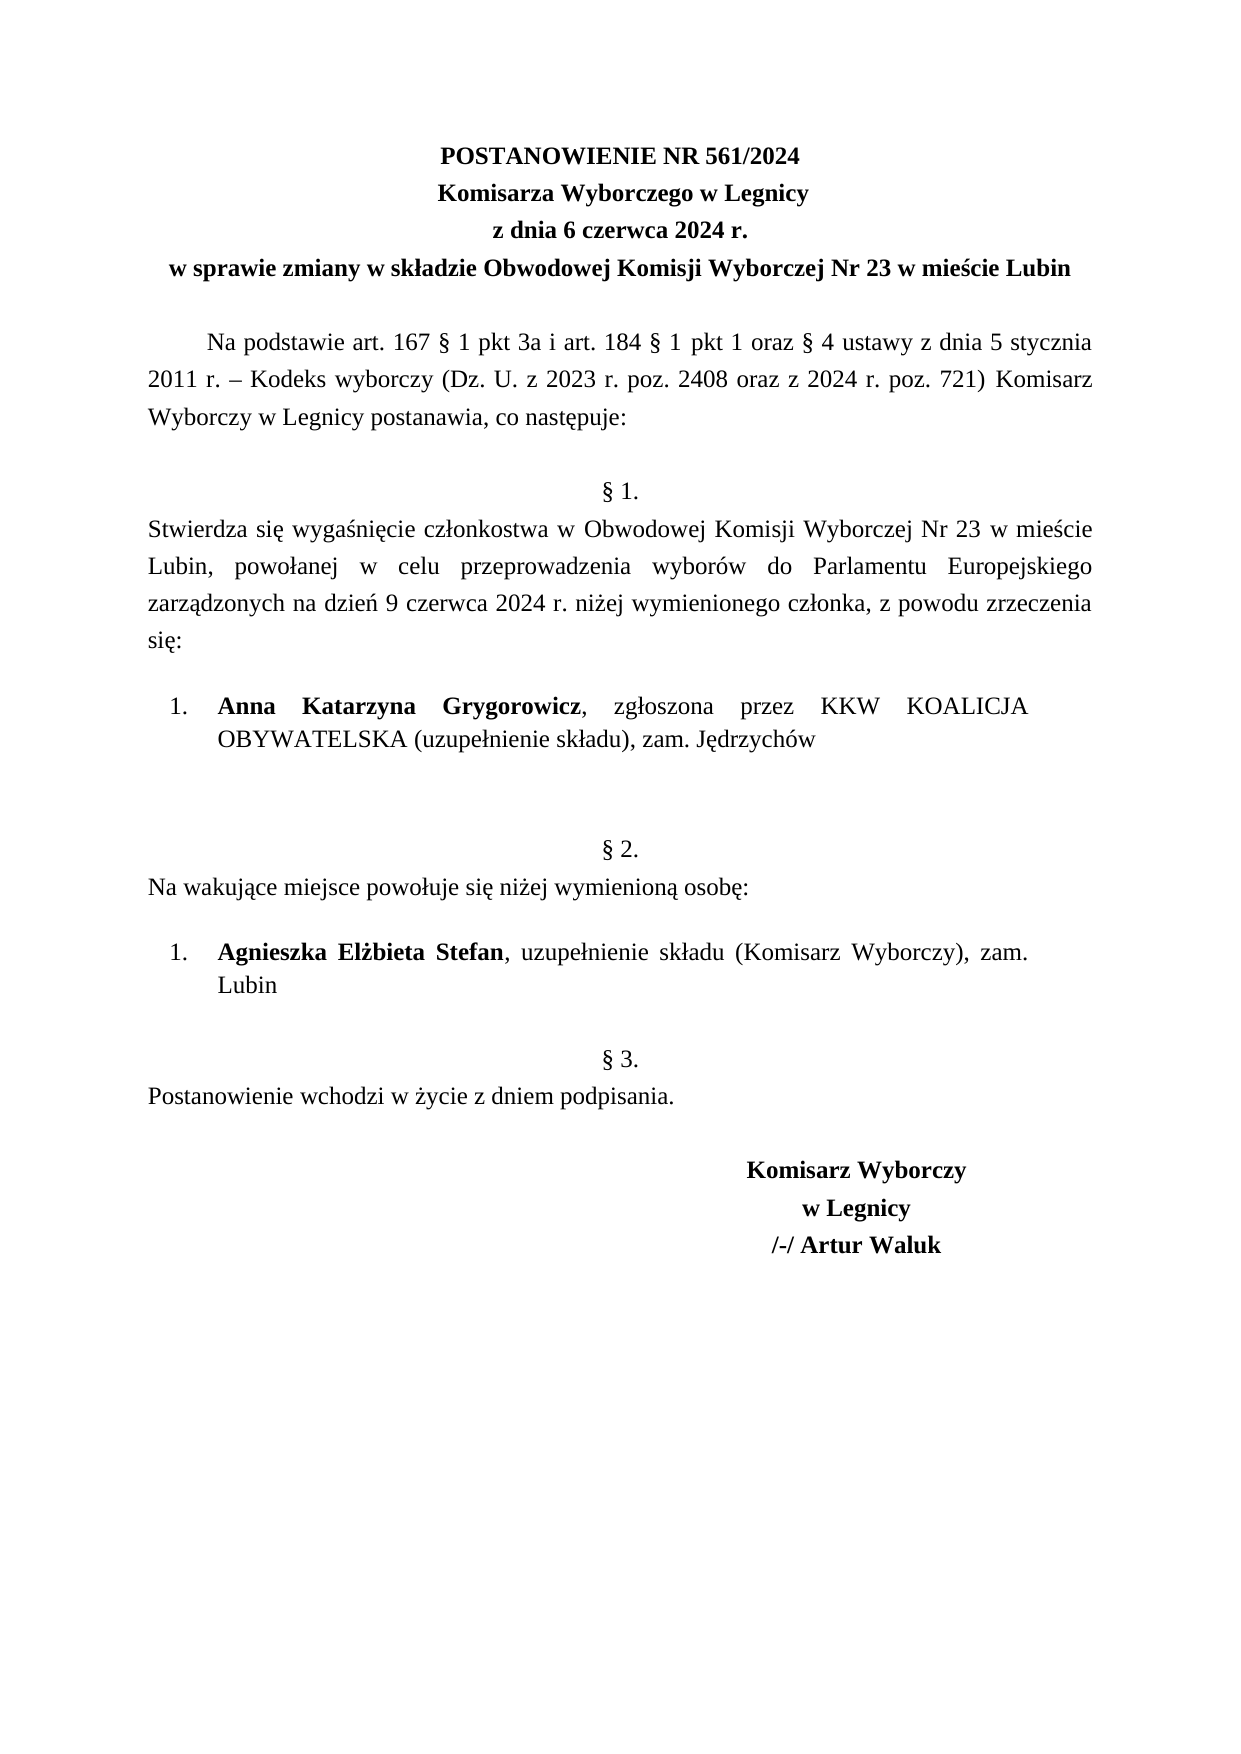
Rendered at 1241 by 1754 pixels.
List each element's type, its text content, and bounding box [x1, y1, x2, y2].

text w sprawie zmiany w składzie Obwodowej Komisji Wyborczej Nr 23 w mieście Lubin [148, 253, 1093, 281]
text z dnia 6 czerwca 2024 r. [148, 215, 1093, 244]
table_header Agnieszka Elżbieta Stefan, uzupełnienie składu (Komisarz Wyborczy), zam. Lubin [206, 934, 1040, 1006]
text § 3. [148, 1044, 1093, 1072]
text Na podstawie art. 167 § 1 pkt 3a i art. 184 § 1 pkt 1 oraz § 4 ustawy z dnia 5 stycznia 2011 r. – Kodeks wyborczy (Dz. U. z 2023 r. poz. 2408 oraz z 2024 r. poz. 721) Komisarz Wyborczy w Legnicy postanawia, co następuje: [148, 327, 1093, 431]
table_header Anna Katarzyna Grygorowicz, zgłoszona przez KKW KOALICJA OBYWATELSKA (uzupełnienie składu), zam. Jędrzychów [206, 688, 1040, 760]
text Komisarz Wyborczy w Legnicy [620, 1156, 1093, 1222]
table_header 1. [148, 688, 206, 760]
text Stwierdza się wygaśnięcie członkostwa w Obwodowej Komisji Wyborczej Nr 23 w mieście Lubin, powołanej w celu przeprowadzenia wyborów do Parlamentu Europejskiego zarządzonych na dzień 9 czerwca 2024 r. niżej wymienionego członka, z powodu zrzeczenia się: [148, 514, 1093, 654]
table_header 1. [148, 934, 206, 1006]
text /-/ Artur Waluk [620, 1230, 1093, 1259]
text Postanowienie wchodzi w życie z dniem podpisania. [148, 1081, 1093, 1110]
text Na wakujące miejsce powołuje się niżej wymienioną osobę: [148, 872, 1093, 901]
text § 1. [148, 476, 1093, 505]
text POSTANOWIENIE NR 561/2024 [148, 141, 1093, 169]
text § 2. [148, 834, 1093, 863]
text Komisarza Wyborczego w Legnicy [148, 178, 1093, 207]
